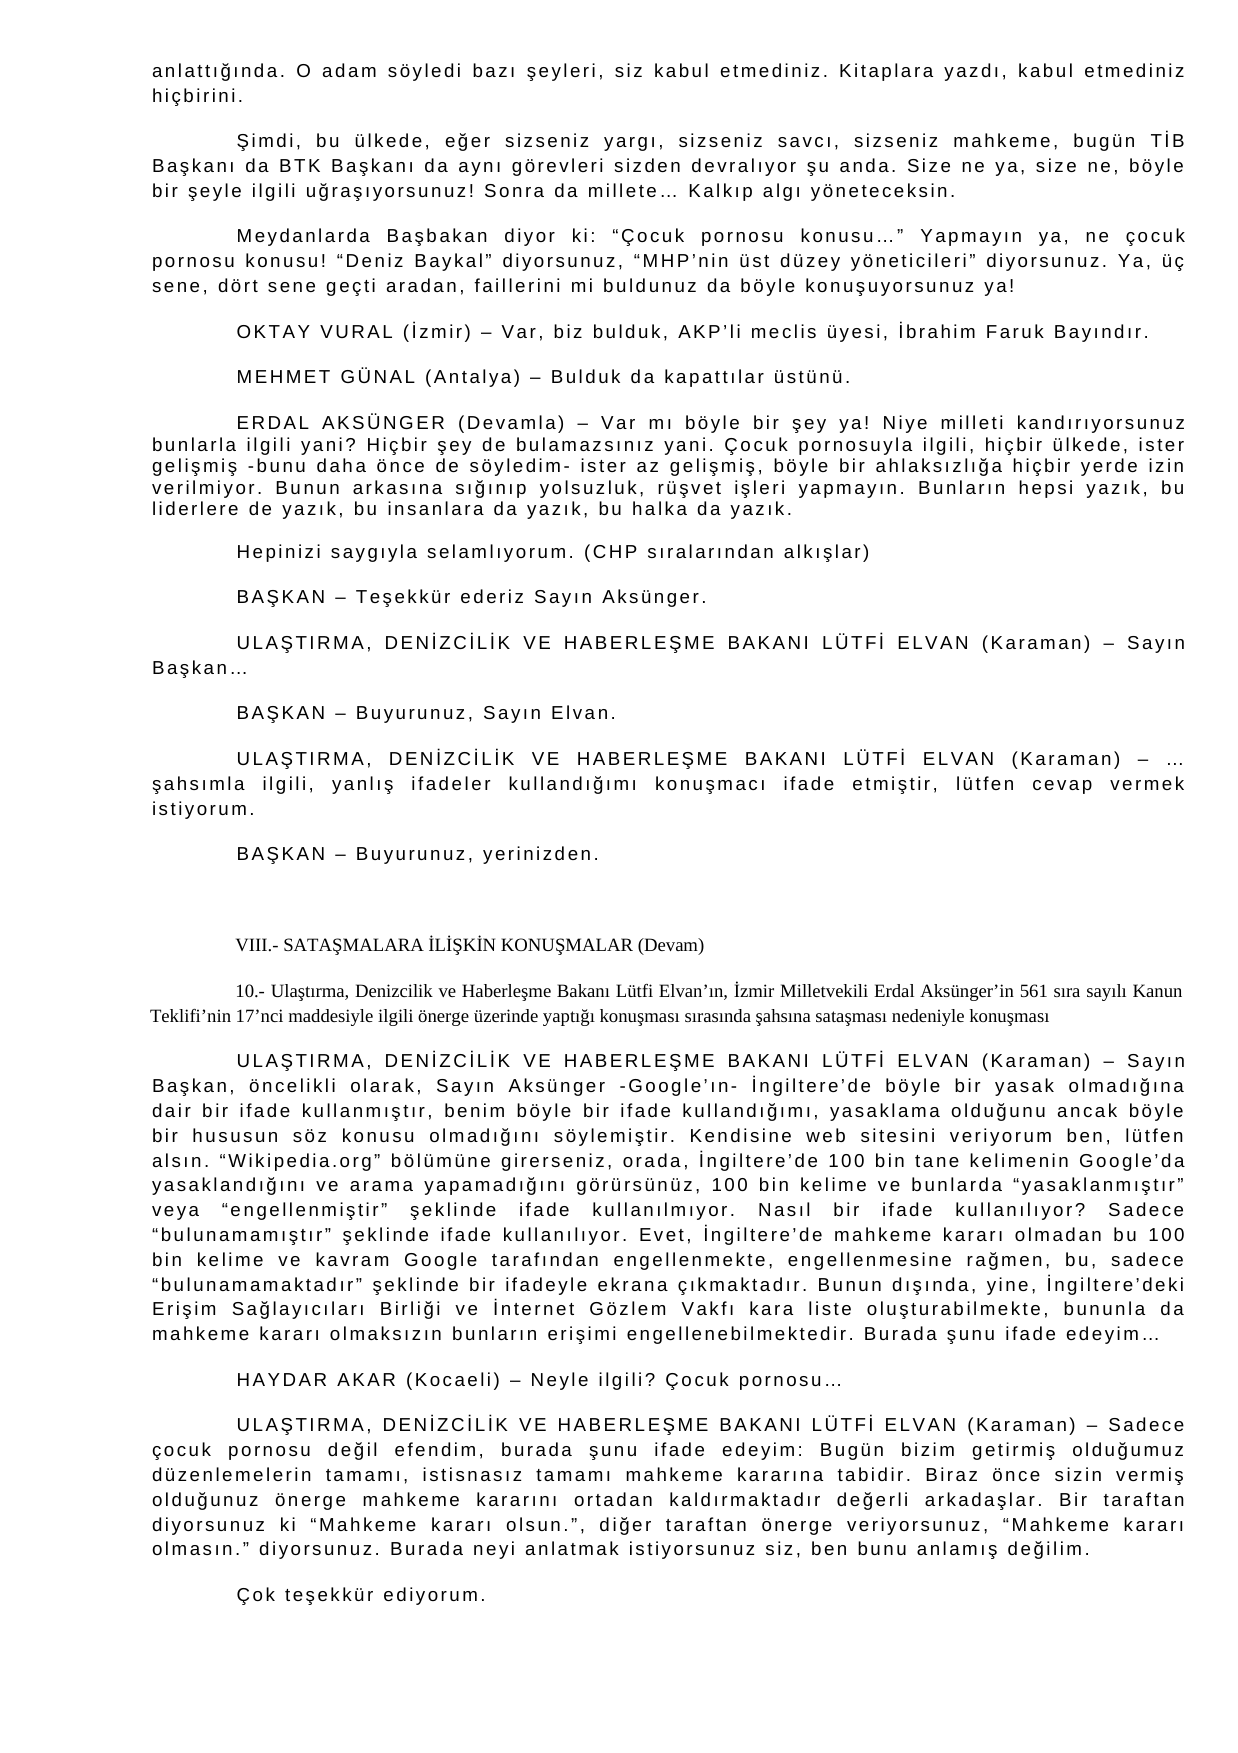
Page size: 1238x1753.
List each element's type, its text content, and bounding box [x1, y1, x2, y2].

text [152, 60, 1186, 106]
text Çok teşekkür ediyorum. [152, 1584, 1186, 1605]
text ULAŞTIRMA, DENİZCİLİK VE HABERLEŞME BAKANI LÜTFİ ELVAN (Karaman) – …şahsımla ilgili, yanlış ifadeler kullandığımı konuşmacı ifade etmiştir, lütfen cevap vermek istiyorum. [152, 748, 1186, 819]
text MEHMET GÜNAL (Antalya) – Bulduk da kapattılar üstünü. [152, 366, 1186, 388]
text BAŞKAN – Buyurunuz, Sayın Elvan. [152, 702, 1186, 724]
text HAYDAR AKAR (Kocaeli) – Neyle ilgili? Çocuk pornosu… [152, 1368, 1186, 1390]
text BAŞKAN – Teşekkür ederiz Sayın Aksünger. [152, 586, 1186, 608]
text ULAŞTIRMA, DENİZCİLİK VE HABERLEŞME BAKANI LÜTFİ ELVAN (Karaman) – Sadece çocuk pornosu değil efendim, burada şunu ifade edeyim: Bugün bizim getirmiş olduğumuz düzenlemelerin tamamı, istisnasız tamamı mahkeme kararına tabidir. Biraz önce sizin vermiş olduğunuz önerge mahkeme kararını ortadan kaldırmaktadır değerli arkadaşlar. Bir taraftan diyorsunuz ki “Mahkeme kararı olsun.”, diğer taraftan önerge veriyorsunuz, “Mahkeme kararı olmasın.” diyorsunuz. Burada neyi anlatmak istiyorsunuz siz, ben bunu anlamış değilim. [152, 1414, 1186, 1560]
text Hepinizi saygıyla selamlıyorum. (CHP sıralarından alkışlar) [152, 540, 1186, 562]
text OKTAY VURAL (İzmir) – Var, biz bulduk, AKP’li meclis üyesi, İbrahim Faruk Bayındır. [152, 321, 1186, 342]
text VIII.- SATAŞMALARA İLİŞKİN KONUŞMALAR (Devam) [150, 934, 1184, 956]
text ULAŞTIRMA, DENİZCİLİK VE HABERLEŞME BAKANI LÜTFİ ELVAN (Karaman) – Sayın Başkan… [152, 632, 1186, 678]
text ULAŞTIRMA, DENİZCİLİK VE HABERLEŞME BAKANI LÜTFİ ELVAN (Karaman) – Sayın Başkan, öncelikli olarak, Sayın Aksünger -Google’ın- İngiltere’de böyle bir yasak olmadığına dair bir ifade kullanmıştır, benim böyle bir ifade kullandığımı, yasaklama olduğunu ancak böyle bir hususun söz konusu olmadığını söylemiştir. Kendisine web sitesini veriyorum ben, lütfen alsın. “Wikipedia.org” bölümüne girerseniz, orada, İngiltere’de 100 bin tane kelimenin Google’da yasaklandığını ve arama yapamadığını görürsünüz, 100 bin kelime ve bunlarda “yasaklanmıştır” veya “engellenmiştir” şeklinde ifade kullanılmıyor. Nasıl bir ifade kullanılıyor? Sadece “bulunamamıştır” şeklinde ifade kullanılıyor. Evet, İngiltere’de mahkeme kararı olmadan bu 100 bin kelime ve kavram Google tarafından engellenmekte, engellenmesine rağmen, bu, sadece “bulunamamaktadır” şeklinde bir ifadeyle ekrana çıkmaktadır. Bunun dışında, yine, İngiltere’deki Erişim Sağlayıcıları Birliği ve İnternet Gözlem Vakfı kara liste oluşturabilmekte, bununla da mahkeme kararı olmaksızın bunların erişimi engellenebilmektedir. Burada şunu ifade edeyim… [152, 1050, 1186, 1344]
text Şimdi, bu ülkede, eğer sizseniz yargı, sizseniz savcı, sizseniz mahkeme, bugün TİB Başkanı da BTK Başkanı da aynı görevleri sizden devralıyor şu anda. Size ne ya, size ne, böyle bir şeyle ilgili uğraşıyorsunuz! Sonra da millete… Kalkıp algı yöneteceksin. [152, 130, 1186, 201]
text ERDAL AKSÜNGER (Devamla) – Var mı böyle bir şey ya! Niye milleti kandırıyorsunuz bunlarla ilgili yani? Hiçbir şey de bulamazsınız yani. Çocuk pornosuyla ilgili, hiçbir ülkede, ister gelişmiş -bunu daha önce de söyledim- ister az gelişmiş, böyle bir ahlaksızlığa hiçbir yerde izin verilmiyor. Bunun arkasına sığınıp yolsuzluk, rüşvet işleri yapmayın. Bunların hepsi yazık, bu liderlere de yazık, bu insanlara da yazık, bu halka da yazık. [152, 412, 1186, 519]
text Meydanlarda Başbakan diyor ki: “Çocuk pornosu konusu…” Yapmayın ya, ne çocuk pornosu konusu! “Deniz Baykal” diyorsunuz, “MHP’nin üst düzey yöneticileri” diyorsunuz. Ya, üç sene, dört sene geçti aradan, faillerini mi buldunuz da böyle konuşuyorsunuz ya! [152, 225, 1186, 296]
text 10.- Ulaştırma, Denizcilik ve Haberleşme Bakanı Lütfi Elvan’ın, İzmir Milletvekili Erdal Aksünger’in 561 sıra sayılı Kanun Teklifi’nin 17’nci maddesiyle ilgili önerge üzerinde yaptığı konuşması sırasında şahsına sataşması nedeniyle konuşması [150, 980, 1184, 1026]
text BAŞKAN – Buyurunuz, yerinizden. [152, 843, 1186, 864]
